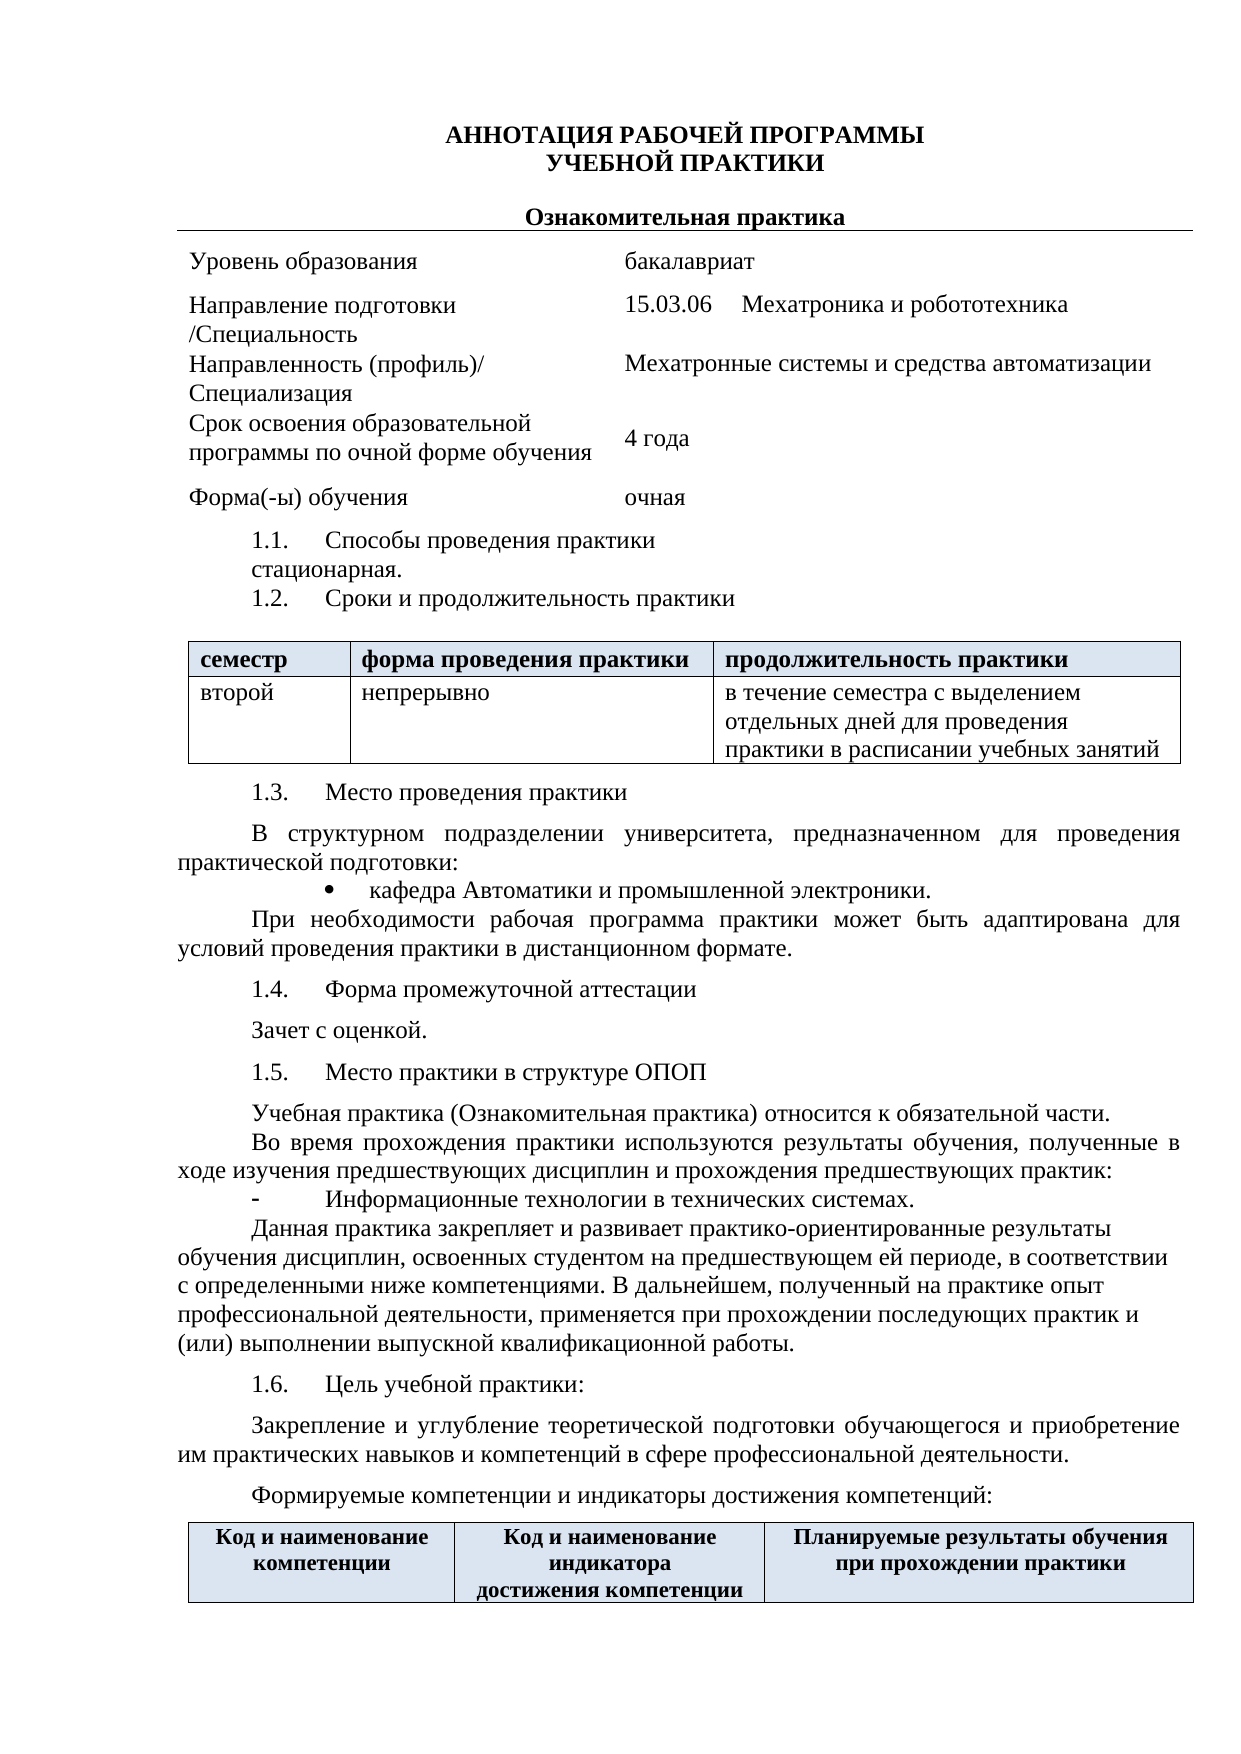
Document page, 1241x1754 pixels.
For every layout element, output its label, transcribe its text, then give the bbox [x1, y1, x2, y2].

table_cell очная [613, 467, 1192, 526]
table_cell Мехатронные системы и средства автоматизации [613, 349, 1192, 407]
table_cell 15.03.06 [613, 289, 730, 348]
text Данная практика закрепляет и развивает практико-ориентированные результаты обучения дисциплин, освоенных студентом на предшествующем ей периоде, в соответствии с определенными ниже компетенциями. В дальнейшем, полученный на практике опыт профессиональной деятельности, применяется при прохождении последующих практик и (или) выполнении выпускной квалификационной работы. [177, 1213, 1181, 1357]
list Зачет с оценкой. [177, 1016, 1181, 1044]
subtitle Место практики в структуре ОПОП [251, 1057, 1181, 1086]
list кафедра Автоматики и промышленной электроники. [325, 876, 1181, 904]
table_cell Уровень образования [177, 231, 613, 289]
table_header Код и наименование компетенции [189, 1523, 454, 1602]
table_header продолжительность практики [714, 642, 1180, 676]
table_cell Ознакомительная практика [177, 177, 1192, 230]
text Закрепление и углубление теоретической подготовки обучающегося и приобретение им практических навыков и компетенций в сфере профессиональной деятельности. [177, 1411, 1181, 1468]
list Информационные технологии в технических системах. [177, 1184, 1181, 1213]
list При необходимости рабочая программа практики может быть адаптирована для условий проведения практики в дистанционном формате. [177, 904, 1181, 962]
table_cell бакалавриат [613, 231, 1192, 289]
table_header АННОТАЦИЯ РАБОЧЕЙ ПРОГРАММЫ УЧЕБНОЙ ПРАКТИКИ [177, 118, 1192, 177]
list стационарная. [177, 554, 1181, 583]
table_cell непрерывно [351, 677, 713, 763]
subtitle Способы проведения практики [251, 526, 1181, 554]
table_cell в течение семестра с выделением отдельных дней для проведения практики в расписании учебных занятий [714, 677, 1180, 763]
table_cell Направленность (профиль)/ Специализация [177, 349, 613, 407]
list Во время прохождения практики используются результаты обучения, полученные в ходе изучения предшествующих дисциплин и прохождения предшествующих практик: [177, 1127, 1181, 1184]
subtitle Формируемые компетенции и индикаторы достижения компетенций: [251, 1481, 1181, 1509]
table_cell Направление подготовки /Специальность [177, 289, 613, 348]
text В структурном подразделении университета, предназначенном для проведения практической подготовки: [177, 818, 1181, 876]
table_header Планируемые результаты обучения при прохождении практики [765, 1523, 1193, 1602]
table_cell Срок освоения образовательной программы по очной форме обучения [177, 408, 613, 467]
subtitle Форма промежуточной аттестации [251, 974, 1181, 1003]
table_header Код и наименование индикатора достижения компетенции [455, 1523, 764, 1602]
table_cell Форма(-ы) обучения [177, 467, 613, 526]
table_cell Мехатроника и робототехника [730, 289, 1192, 348]
table_cell 4 года [613, 408, 1192, 467]
table_cell второй [189, 677, 350, 763]
table_header форма проведения практики [351, 642, 713, 676]
table_header семестр [189, 642, 350, 676]
subtitle Сроки и продолжительность практики [251, 583, 1181, 612]
subtitle Цель учебной практики: [251, 1369, 1181, 1398]
subtitle Место проведения практики [251, 777, 1181, 806]
list Учебная практика (Ознакомительная практика) относится к обязательной части. [251, 1098, 1181, 1127]
